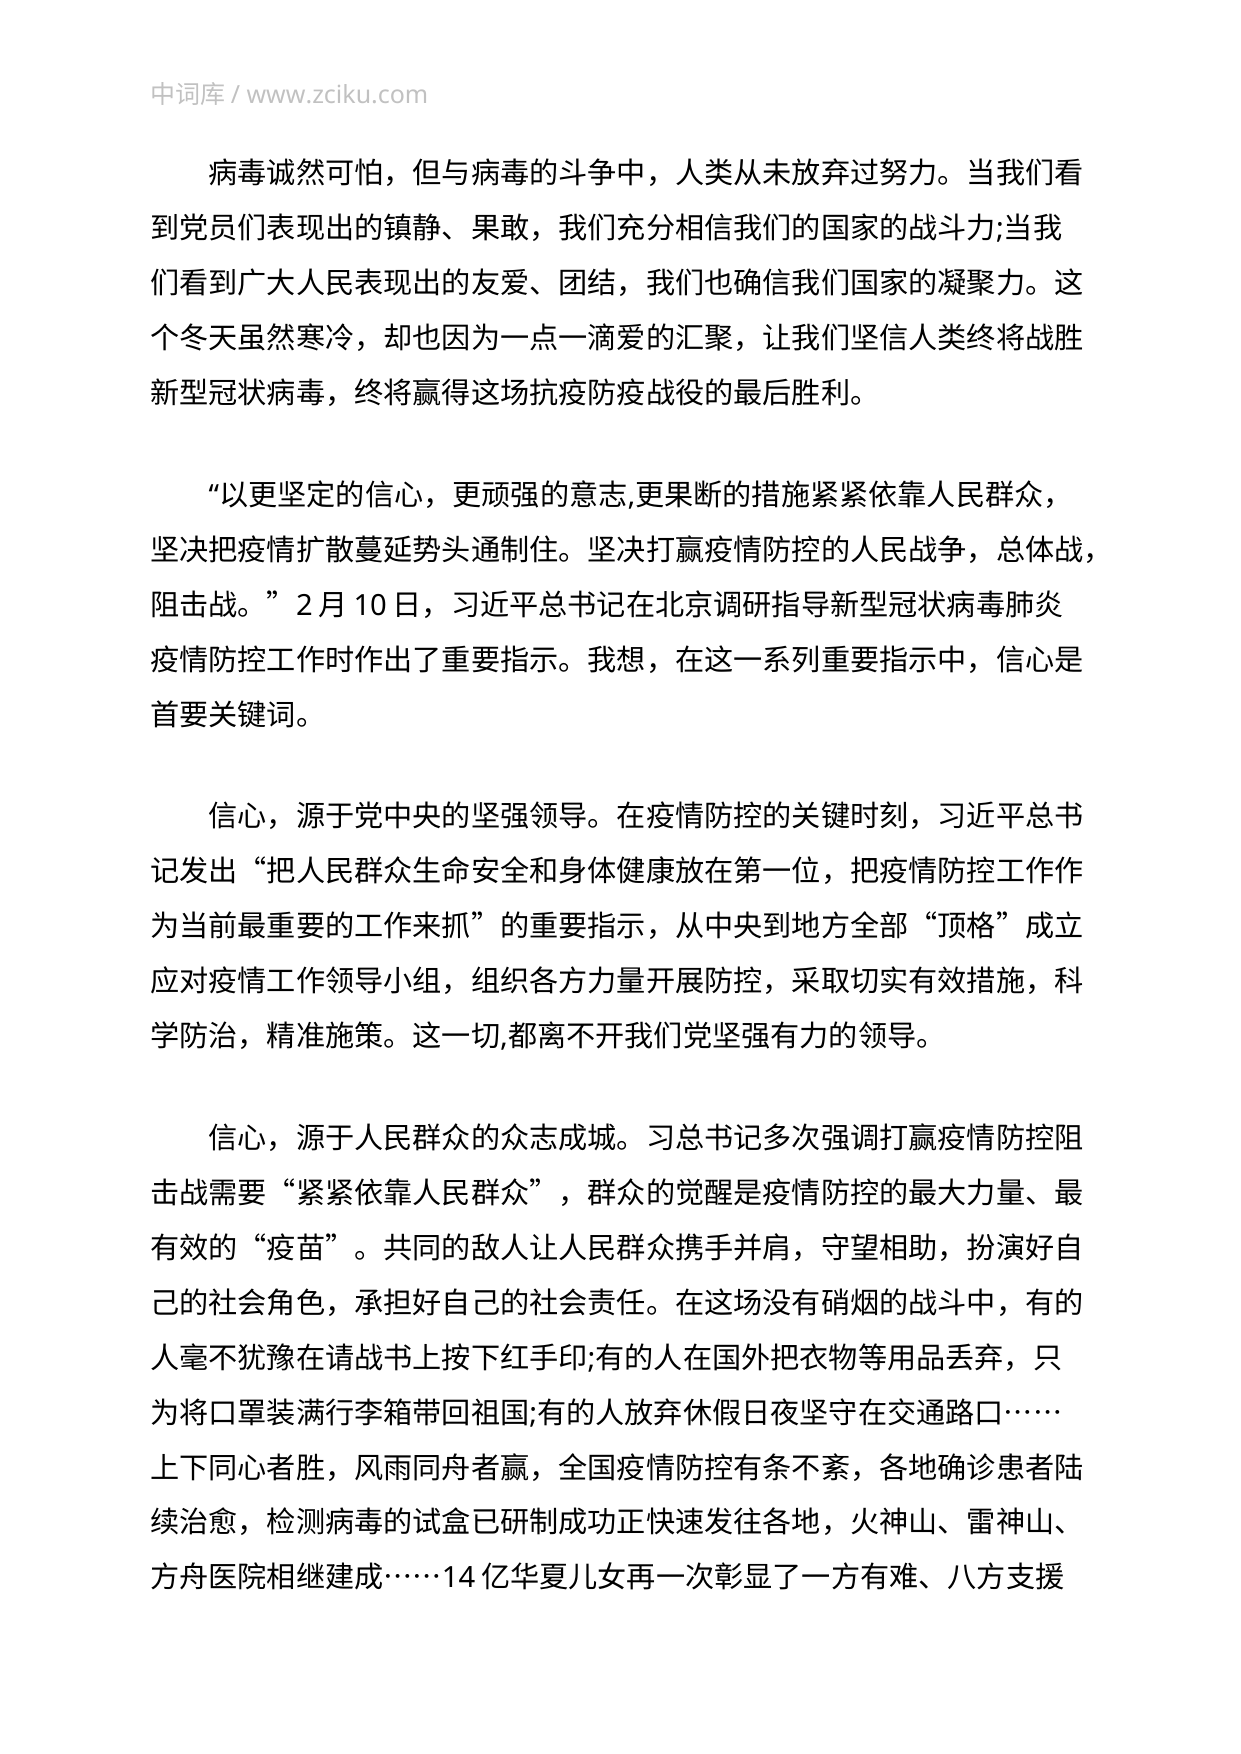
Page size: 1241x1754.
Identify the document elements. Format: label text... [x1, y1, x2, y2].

text 病毒诚然可怕，但与病毒的斗争中，人类从未放弃过努力。当我们看到党员们表现出的镇静、果敢，我们充分相信我们的国家的战斗力;当我们看到广大人民表现出的友爱、团结，我们也确信我们国家的凝聚力。这个冬天虽然寒冷，却也因为一点一滴爱的汇聚，让我们坚信人类终将战胜新型冠状病毒，终将赢得这场抗疫防疫战役的最后胜利。 [150, 150, 1090, 412]
text “以更坚定的信心，更顽强的意志,更果断的措施紧紧依靠人民群众，坚决把疫情扩散蔓延势头通制住。坚决打赢疫情防控的人民战争，总体战，阻击战。”2月10日，习近平总书记在北京调研指导新型冠状病毒肺炎疫情防控工作时作出了重要指示。我想，在这一系列重要指示中，信心是首要关键词。 [150, 471, 1090, 733]
text 信心，源于党中央的坚强领导。在疫情防控的关键时刻，习近平总书记发出“把人民群众生命安全和身体健康放在第一位，把疫情防控工作作为当前最重要的工作来抓”的重要指示，从中央到地方全部“顶格”成立应对疫情工作领导小组，组织各方力量开展防控，采取切实有效措施，科学防治，精准施策。这一切,都离不开我们党坚强有力的领导。 [150, 793, 1090, 1055]
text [150, 1114, 1090, 1596]
